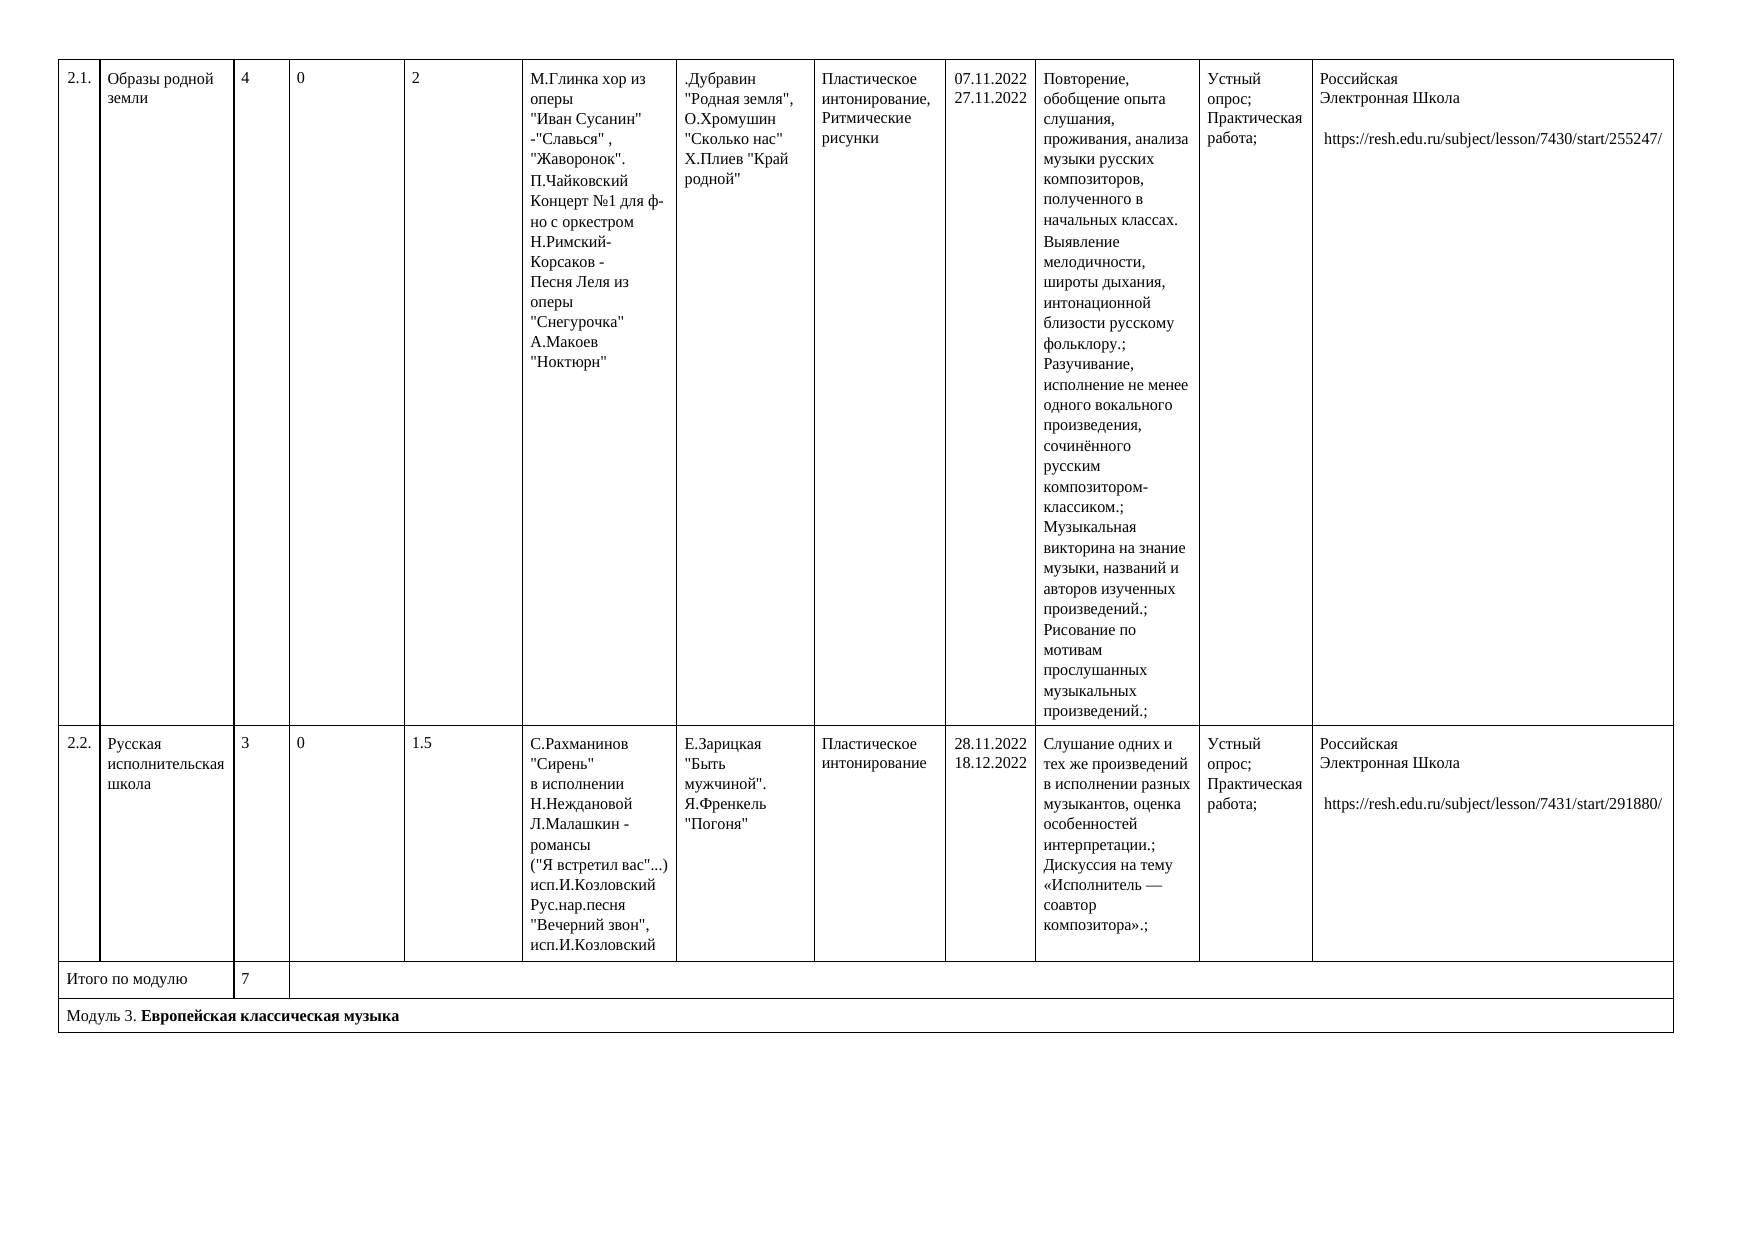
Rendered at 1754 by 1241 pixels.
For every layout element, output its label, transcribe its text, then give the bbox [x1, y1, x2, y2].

table_header М.Глинка хор из оперы "Иван Сусанин" -"Славься" , "Жаворонок". П.Чайковский Концерт №1 для ф-но с оркестром Н.Римский- Корсаков - Песня Леля из оперы "Снегурочка" А.Макоев "Ноктюрн" [523, 60, 676, 725]
table_header 4 [235, 60, 289, 725]
table_header Повторение, обобщение опыта слушания, проживания, анализа музыки русских композиторов, полученного в начальных классах. Выявление мелодичности, широты дыхания, интонационной близости русскому фольклору.; Разучивание, исполнение не менее одного вокального произведения, сочинённого русским композитором- классиком.; Музыкальная викторина на знание музыки, названий и авторов изученных произведений.; Рисование по мотивам прослушанных музыкальных произведений.; [1036, 60, 1199, 725]
table_cell 2.2. [59, 726, 99, 961]
table_cell 7 [235, 962, 289, 997]
table_cell С.Рахманинов "Сирень" в исполнении Н.Неждановой Л.Малашкин - романсы ("Я встретил вас"...) исп.И.Козловский Рус.нар.песня "Вечерний звон", исп.И.Козловский [523, 726, 676, 961]
table_cell Слушание одних и тех же произведений в исполнении разных музыкантов, оценка особенностей интерпретации.; Дискуссия на тему «Исполнитель — соавтор композитора».; [1036, 726, 1199, 961]
table_cell 0 [290, 726, 404, 961]
table_cell [290, 962, 1673, 997]
table_header 0 [290, 60, 404, 725]
table_cell Итого по модулю [59, 962, 233, 997]
table_header Устный опрос; Практическая работа; [1200, 60, 1312, 725]
table_cell 1.5 [405, 726, 522, 961]
table_header 2 [405, 60, 522, 725]
table_header 07.11.2022 27.11.2022 [946, 60, 1035, 725]
table_header Российская Электронная Школа https://resh.edu.ru/subject/lesson/7430/start/255247/ [1313, 60, 1673, 725]
table_header Образы родной земли [101, 60, 233, 725]
table_header Пластическое интонирование, Ритмические рисунки [815, 60, 945, 725]
table_header 2.1. [59, 60, 99, 725]
table_cell Пластическое интонирование [815, 726, 945, 961]
table_cell Е.Зарицкая "Быть мужчиной". Я.Френкель "Погоня" [677, 726, 814, 961]
table_cell 28.11.2022 18.12.2022 [946, 726, 1035, 961]
table_cell Устный опрос; Практическая работа; [1200, 726, 1312, 961]
table_cell Модуль 3. Европейская классическая музыка [59, 999, 1673, 1032]
table_cell Российская Электронная Школа https://resh.edu.ru/subject/lesson/7431/start/291880/ [1313, 726, 1673, 961]
table_cell 3 [235, 726, 289, 961]
table_cell Русская исполнительская школа [101, 726, 233, 961]
table_header .Дубравин "Родная земля", О.Хромушин "Сколько нас" Х.Плиев "Край родной" [677, 60, 814, 725]
